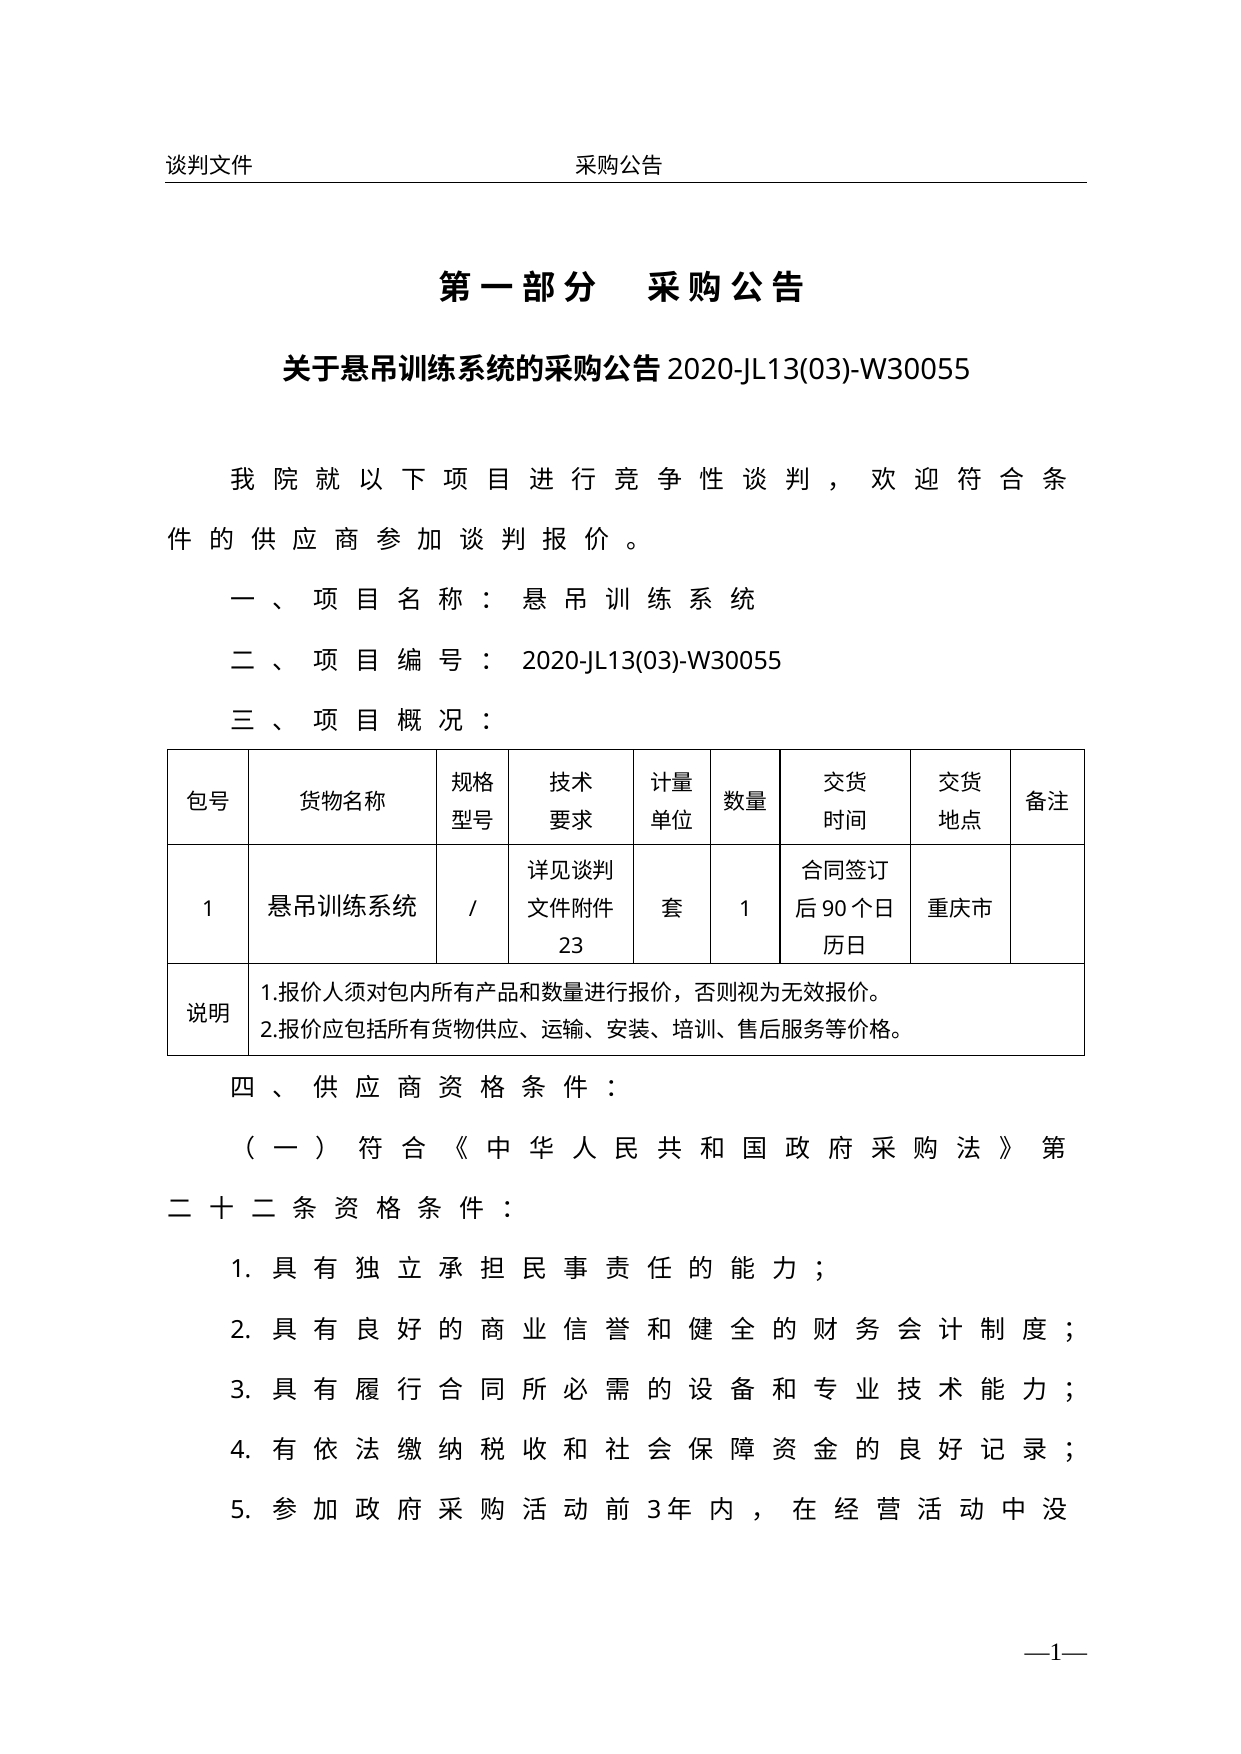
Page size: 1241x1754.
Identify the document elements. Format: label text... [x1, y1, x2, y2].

text 二、项目编号：2020-JL13(03)-W30055 [168, 628, 1084, 688]
table_header 计量 单位 [634, 750, 710, 844]
table_cell 套 [634, 845, 710, 962]
table_cell 详见谈判文件附件23 [509, 845, 633, 962]
table_cell 1 [168, 845, 248, 962]
text 三、项目概况： [168, 688, 1084, 749]
table_header 交货 时间 [781, 750, 910, 844]
text 关于悬吊训练系统的采购公告2020-JL13(03)-W30055 [168, 349, 1084, 387]
text 1.具有独立承担民事责任的能力； [168, 1237, 1084, 1297]
text （一）符合《中华人民共和国政府采购法》第二十二条资格条件： [168, 1116, 1084, 1237]
table_header 交货 地点 [911, 750, 1010, 844]
table_cell 悬吊训练系统 [249, 845, 436, 962]
text 4.有依法缴纳税收和社会保障资金的良好记录； [168, 1418, 1084, 1478]
text 3.具有履行合同所必需的设备和专业技术能力； [168, 1357, 1084, 1418]
table_header 技术 要求 [509, 750, 633, 844]
text 我院就以下项目进行竞争性谈判，欢迎符合条件的供应商参加谈判报价。 [168, 447, 1084, 568]
table_cell 说明 [168, 964, 248, 1055]
table_cell [1011, 845, 1084, 962]
subtitle 第一部分 采购公告 [168, 255, 1084, 315]
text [168, 1478, 1084, 1538]
table_cell 1.报价人须对包内所有产品和数量进行报价，否则视为无效报价。 2.报价应包括所有货物供应、运输、安装、培训、售后服务等价格。 [249, 964, 1084, 1055]
text 2.具有良好的商业信誉和健全的财务会计制度； [168, 1297, 1084, 1357]
table_cell 重庆市 [911, 845, 1010, 962]
table_cell 合同签订后90个日历日 [781, 845, 910, 962]
table_cell / [437, 845, 508, 962]
text 一、项目名称：悬吊训练系统 [168, 568, 1084, 628]
table_header 规格 型号 [437, 750, 508, 844]
table_header 包号 [168, 750, 248, 844]
table_header 备注 [1011, 750, 1084, 844]
table_header 货物名称 [249, 750, 436, 844]
table_header 数量 [711, 750, 779, 844]
text 四、供应商资格条件： [168, 1056, 1084, 1116]
table_cell 1 [711, 845, 779, 962]
